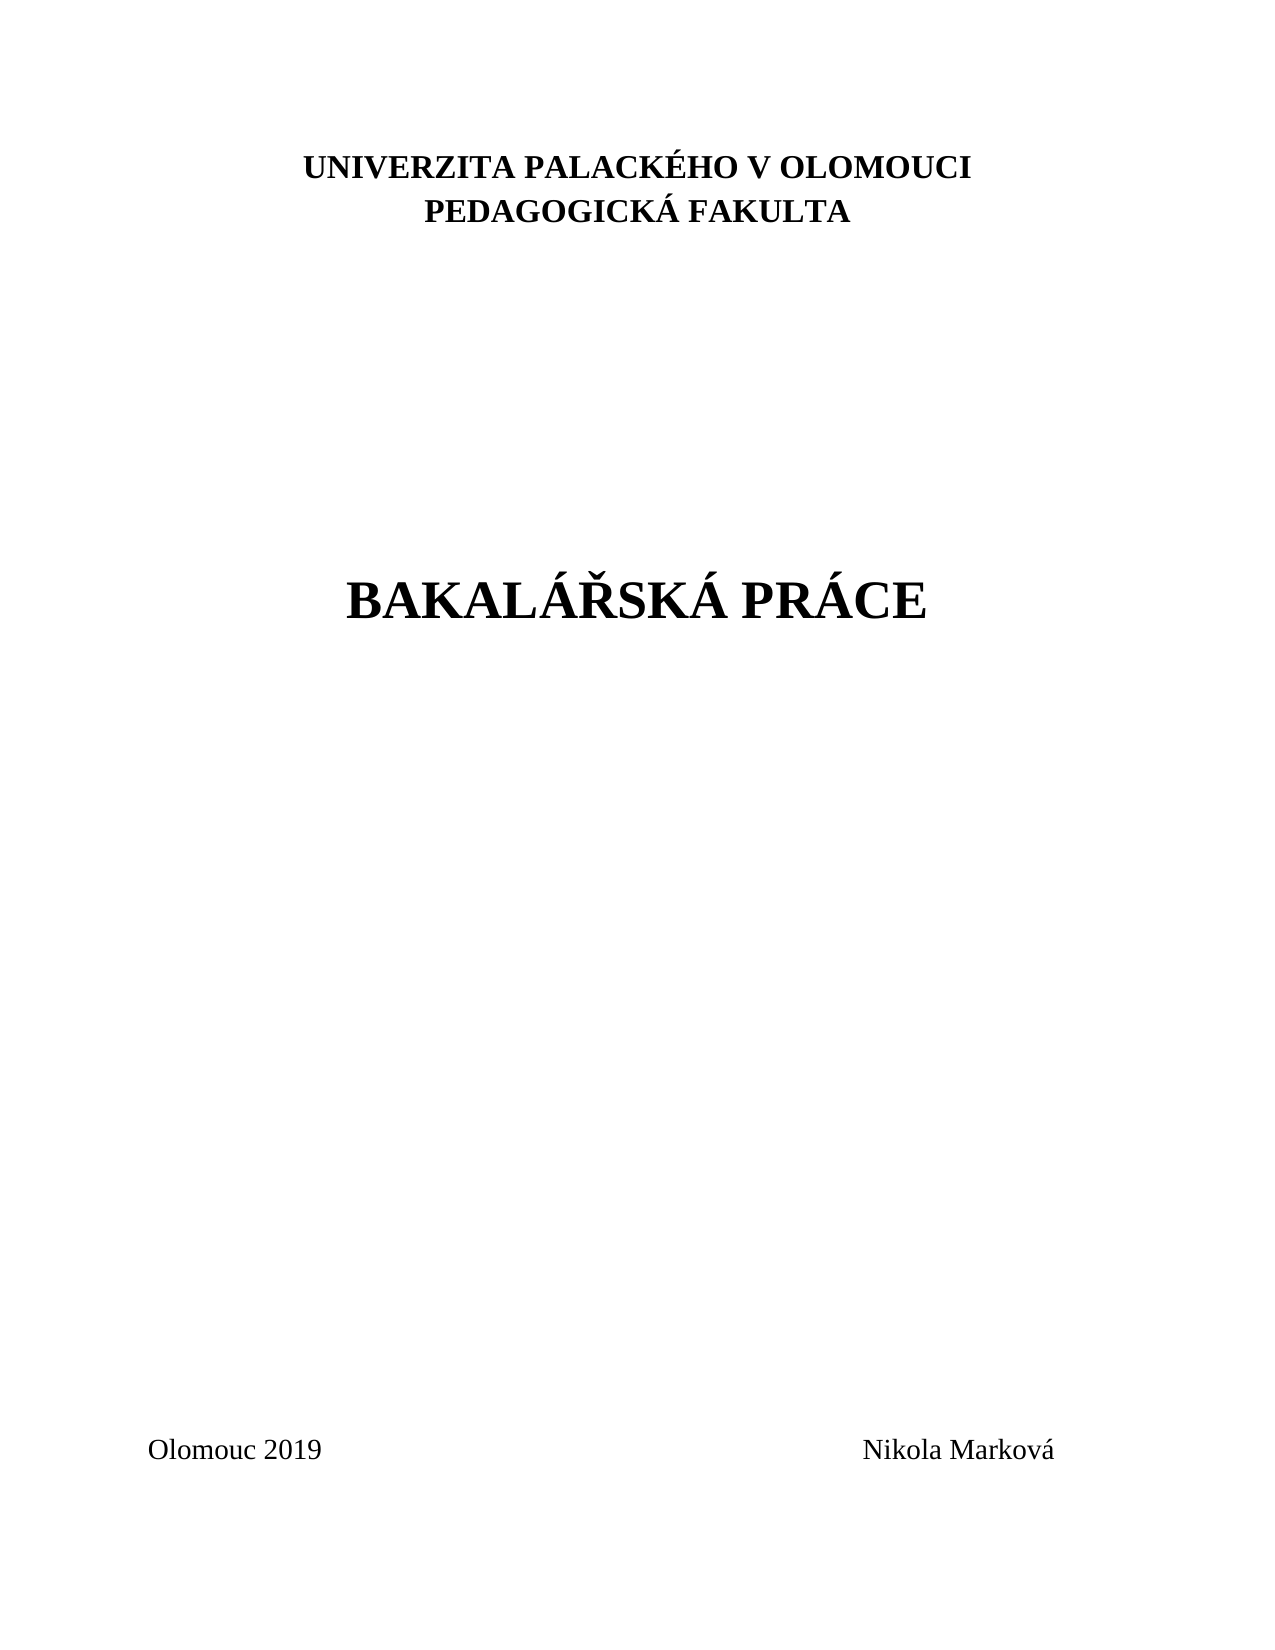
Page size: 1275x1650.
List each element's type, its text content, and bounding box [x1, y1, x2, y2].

text BAKALÁŘSKÁ PRÁCE [148, 568, 1127, 631]
text PEDAGOGICKÁ FAKULTA [148, 192, 1127, 230]
text Olomouc 2019 Nikola Marková [148, 1432, 1127, 1466]
text UNIVERZITA PALACKÉHO V OLOMOUCI [148, 148, 1127, 186]
